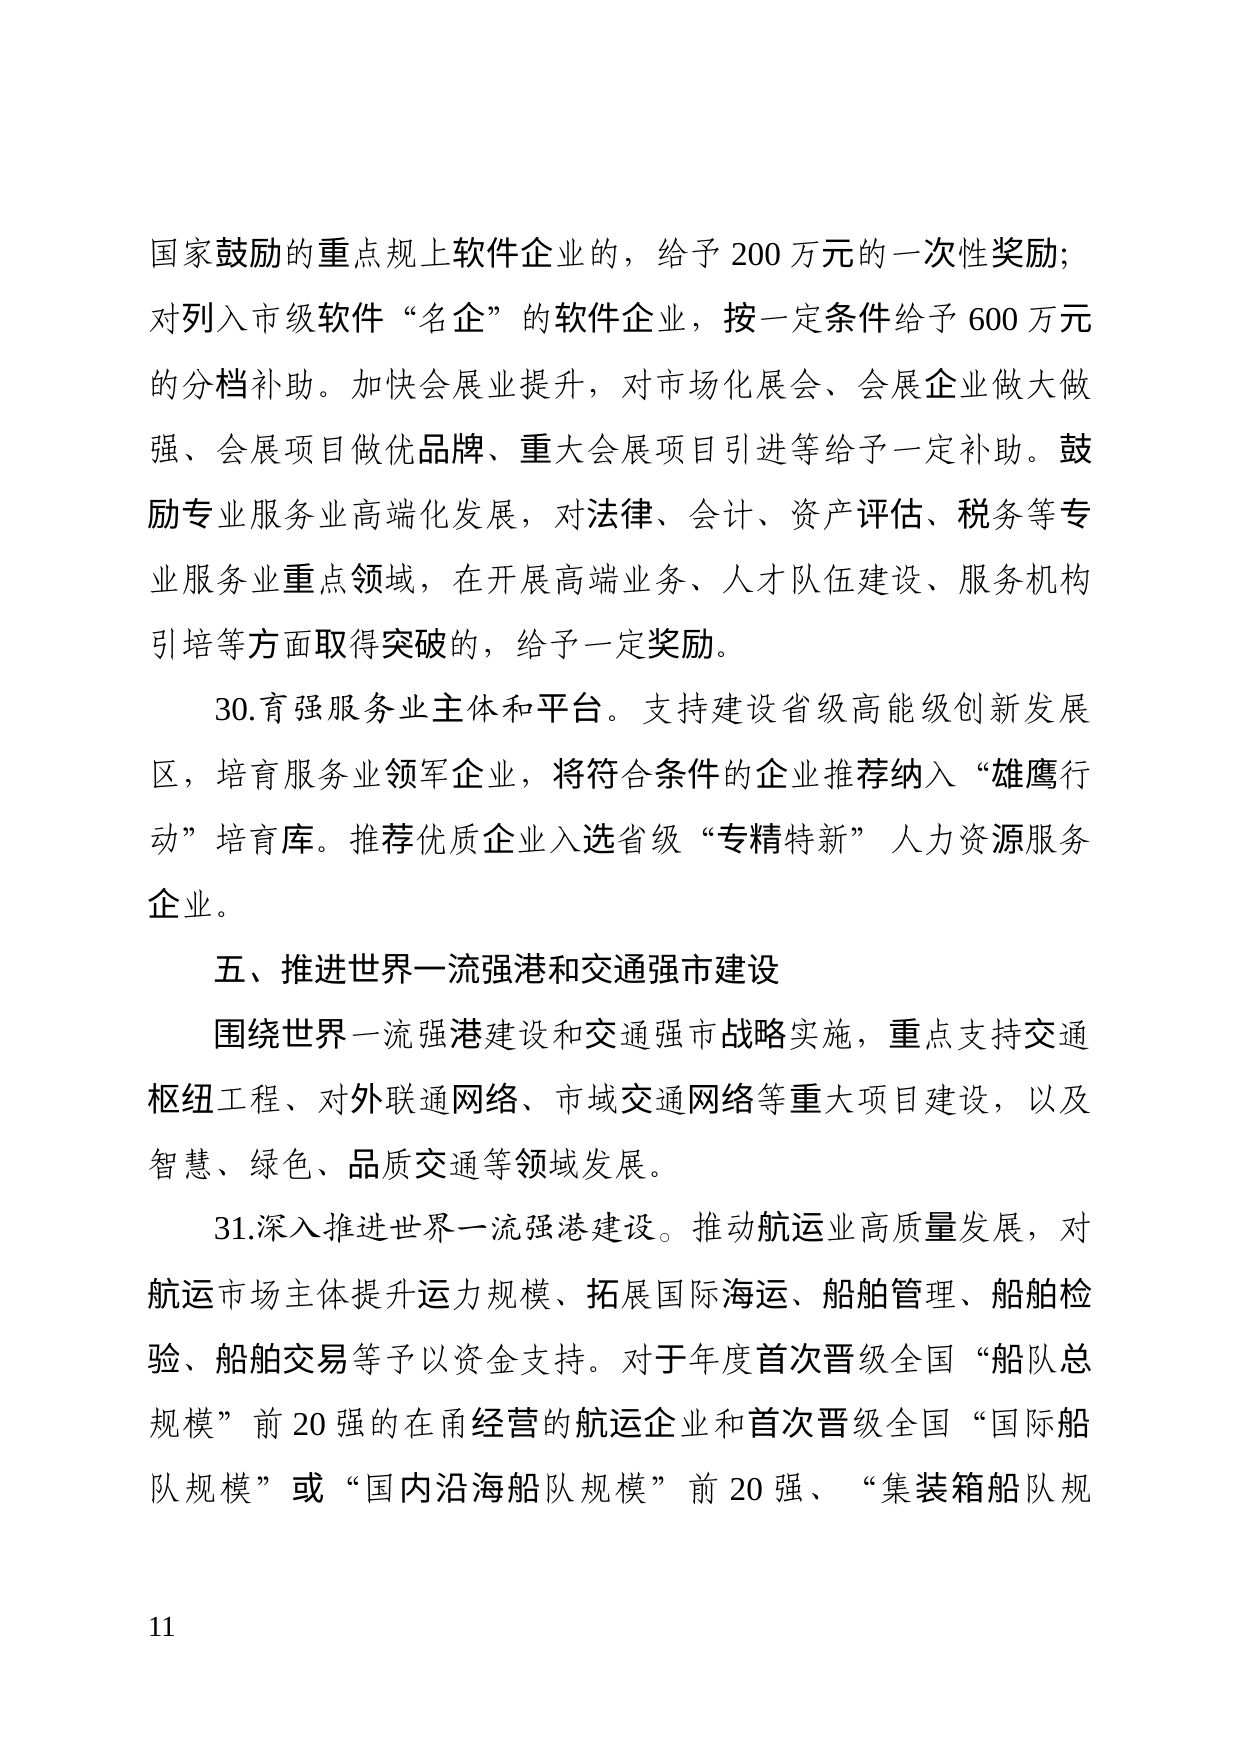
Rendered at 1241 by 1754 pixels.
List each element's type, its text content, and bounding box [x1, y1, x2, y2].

list 30.育强服务业主体和平台。支持建设省级高能级创新发展区，培育服务业领军企业，将符合条件的企业推荐纳入“雄鹰行动”培育库。推荐优质企业入选省级“专精特新” 人力资源服务企业。 [148, 674, 1093, 934]
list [148, 219, 1093, 674]
text 五、推进世界一流强港和交通强市建设 [148, 934, 1093, 999]
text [148, 1194, 1093, 1540]
text 围绕世界一流强港建设和交通强市战略实施，重点支持交通枢纽工程、对外联通网络、市域交通网络等重大项目建设，以及智慧、绿色、品质交通等领域发展。 [148, 999, 1093, 1194]
